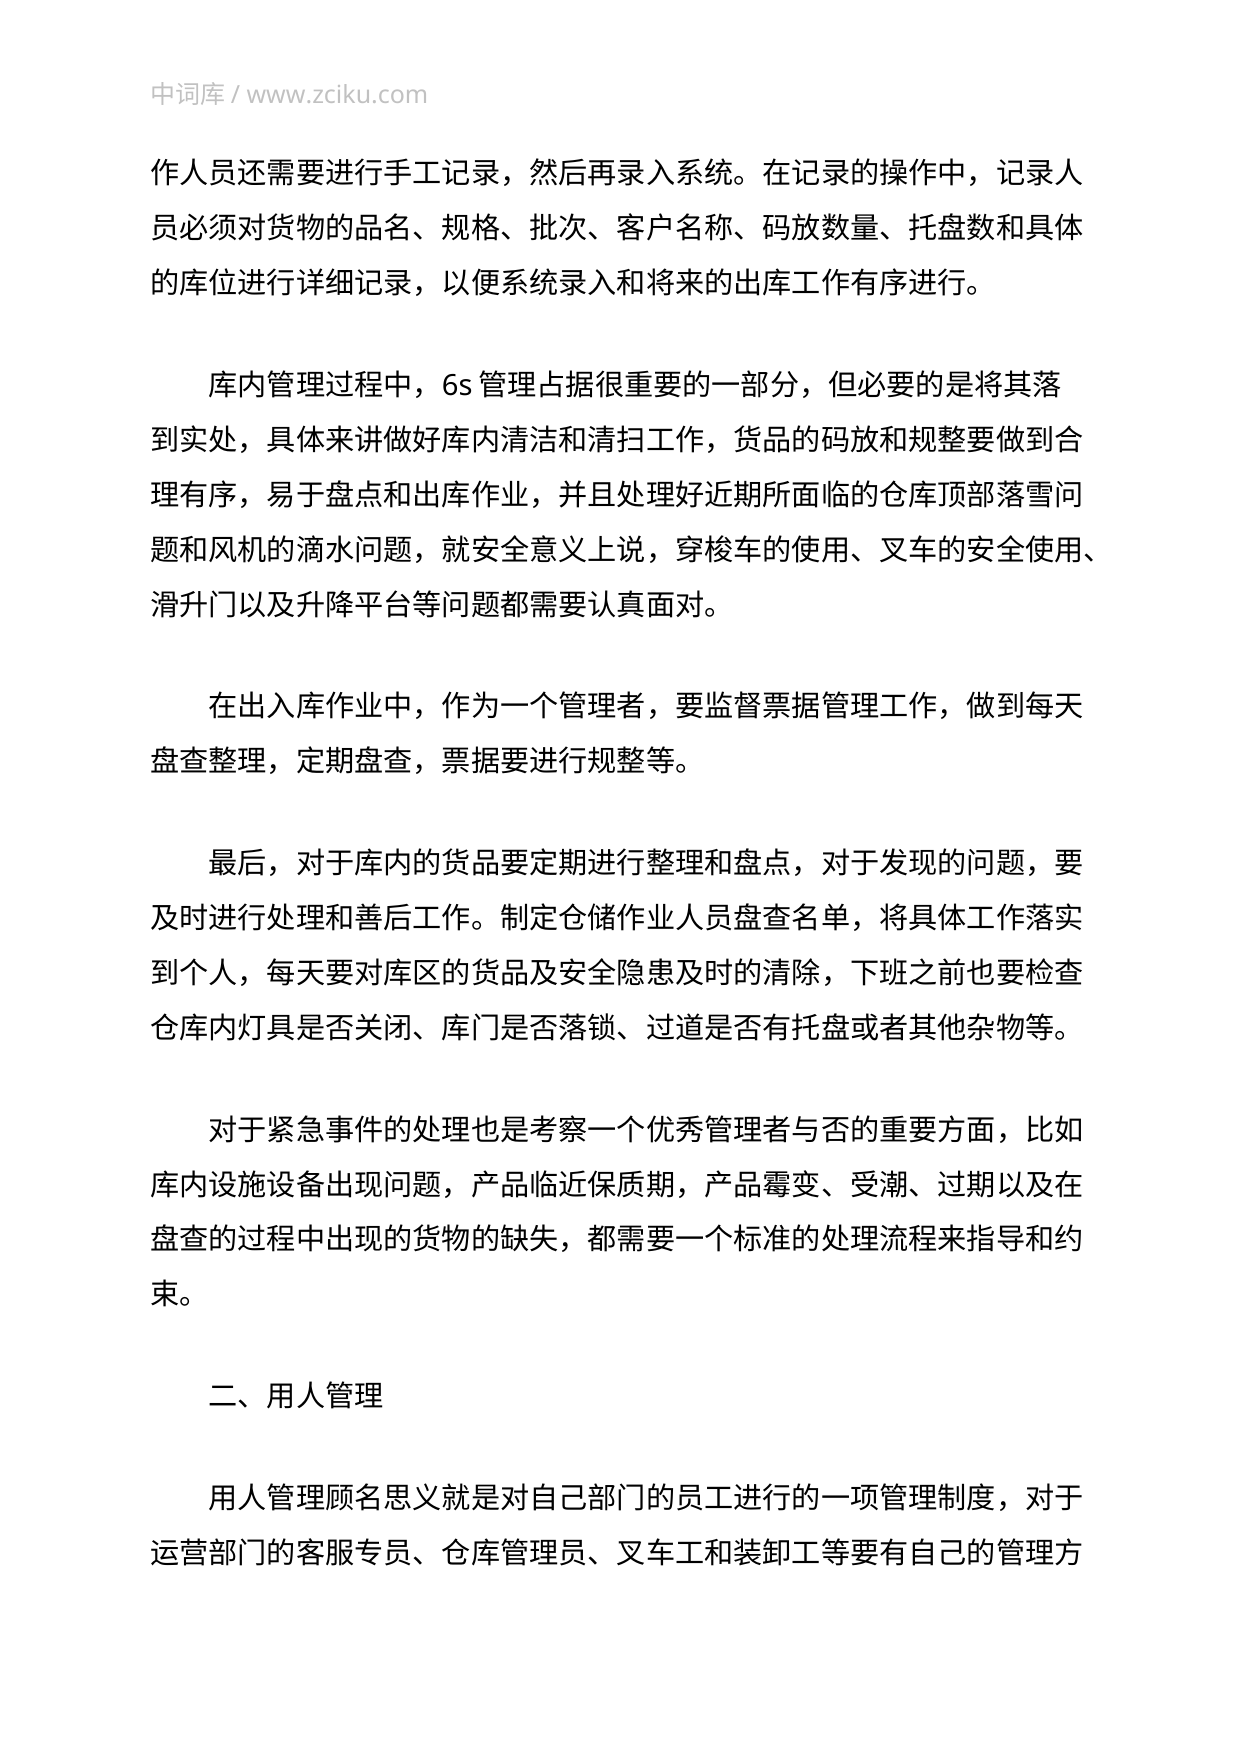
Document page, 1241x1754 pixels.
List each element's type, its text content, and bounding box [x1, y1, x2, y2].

text 对于紧急事件的处理也是考察一个优秀管理者与否的重要方面，比如库内设施设备出现问题，产品临近保质期，产品霉变、受潮、过期以及在盘查的过程中出现的货物的缺失，都需要一个标准的处理流程来指导和约束。 [150, 1106, 1090, 1313]
text 二、用人管理 [150, 1373, 1090, 1415]
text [150, 150, 1090, 302]
text 库内管理过程中，6s管理占据很重要的一部分，但必要的是将其落到实处，具体来讲做好库内清洁和清扫工作，货品的码放和规整要做到合理有序，易于盘点和出库作业，并且处理好近期所面临的仓库顶部落雪问题和风机的滴水问题，就安全意义上说，穿梭车的使用、叉车的安全使用、滑升门以及升降平台等问题都需要认真面对。 [150, 362, 1090, 623]
text 最后，对于库内的货品要定期进行整理和盘点，对于发现的问题，要及时进行处理和善后工作。制定仓储作业人员盘查名单，将具体工作落实到个人，每天要对库区的货品及安全隐患及时的清除，下班之前也要检查仓库内灯具是否关闭、库门是否落锁、过道是否有托盘或者其他杂物等。 [150, 840, 1090, 1047]
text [150, 1474, 1090, 1572]
text 在出入库作业中，作为一个管理者，要监督票据管理工作，做到每天盘查整理，定期盘查，票据要进行规整等。 [150, 683, 1090, 780]
